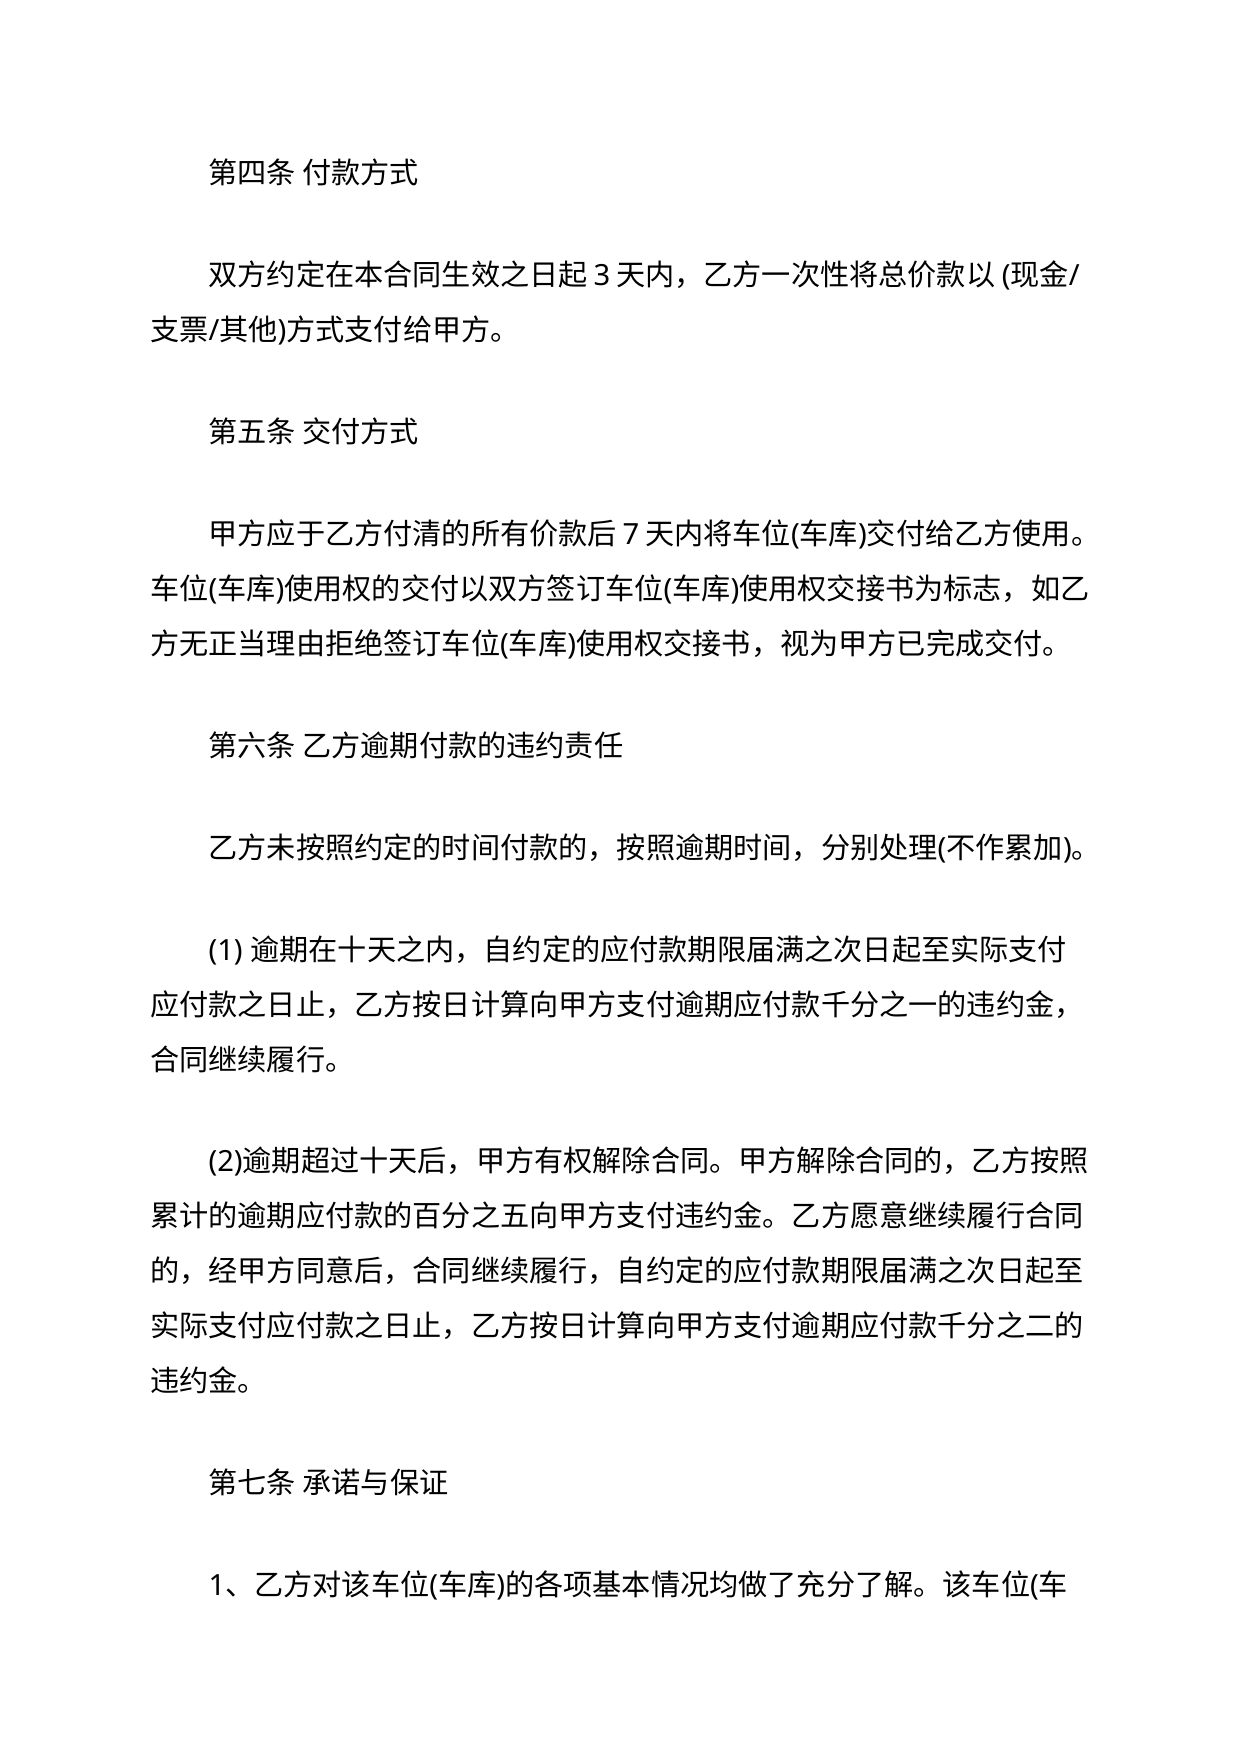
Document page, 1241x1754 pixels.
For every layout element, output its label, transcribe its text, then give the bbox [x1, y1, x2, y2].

text 甲方应于乙方付清的所有价款后7天内将车位(车库)交付给乙方使用。车位(车库)使用权的交付以双方签订车位(车库)使用权交接书为标志，如乙方无正当理由拒绝签订车位(车库)使用权交接书，视为甲方已完成交付。 [150, 511, 1090, 663]
text 乙方未按照约定的时间付款的，按照逾期时间，分别处理(不作累加)。 [150, 824, 1090, 867]
text (1) 逾期在十天之内，自约定的应付款期限届满之次日起至实际支付应付款之日止，乙方按日计算向甲方支付逾期应付款千分之一的违约金，合同继续履行。 [150, 926, 1090, 1078]
text 第七条 承诺与保证 [150, 1459, 1090, 1502]
text 双方约定在本合同生效之日起3天内，乙方一次性将总价款以 (现金/支票/其他)方式支付给甲方。 [150, 252, 1090, 349]
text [150, 1561, 1090, 1603]
text 第四条 付款方式 [150, 150, 1090, 192]
text 第五条 交付方式 [150, 409, 1090, 451]
text 第六条 乙方逾期付款的违约责任 [150, 722, 1090, 765]
text (2)逾期超过十天后，甲方有权解除合同。甲方解除合同的，乙方按照累计的逾期应付款的百分之五向甲方支付违约金。乙方愿意继续履行合同的，经甲方同意后，合同继续履行，自约定的应付款期限届满之次日起至实际支付应付款之日止，乙方按日计算向甲方支付逾期应付款千分之二的违约金。 [150, 1138, 1090, 1400]
